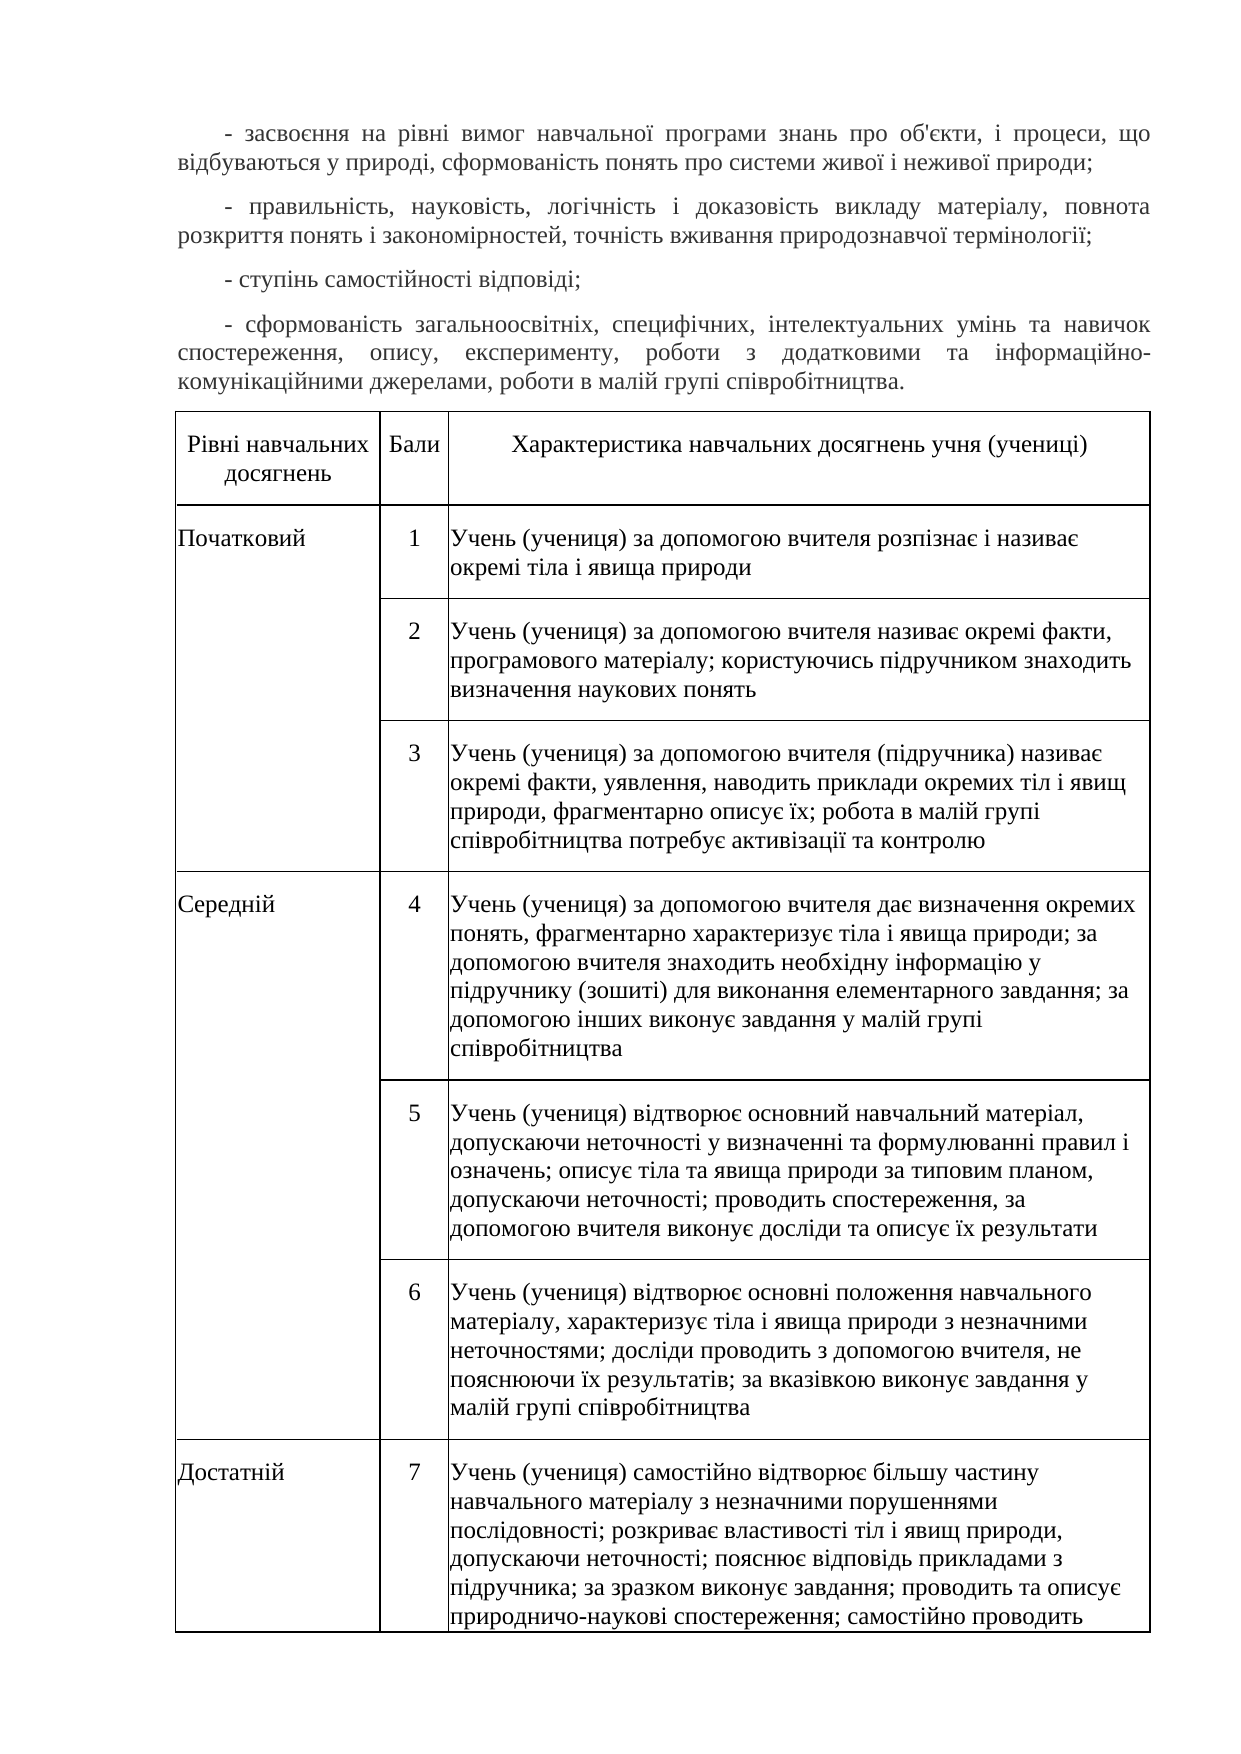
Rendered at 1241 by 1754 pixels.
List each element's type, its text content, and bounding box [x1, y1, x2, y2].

text - засвоєння на рівні вимог навчальної програми знань про об'єкти, і процеси, що відбуваються у природі, сформованість понять про системи живої і неживої природи; [177, 118, 1152, 176]
table_cell Учень (учениця) відтворює основні положення навчального матеріалу, характеризує тіла і явища природи з незначними неточностями; досліди проводить з допомогою вчителя, не пояснюючи їх результатів; за вказівкою виконує завдання у малій групі співробітництва [449, 1260, 1149, 1438]
table_cell Достатній [176, 1440, 379, 1631]
table_cell Учень (учениця) за допомогою вчителя розпізнає і називає окремі тіла і явища природи [449, 506, 1149, 597]
text - ступінь самостійності відповіді; [177, 264, 1152, 293]
table_cell 7 [381, 1440, 448, 1631]
table_cell Середній [176, 872, 379, 1438]
table_cell Учень (учениця) за допомогою вчителя дає визначення окремих понять, фрагментарно характеризує тіла і явища природи; за допомогою вчителя знаходить необхідну інформацію у підручнику (зошиті) для виконання елементарного завдання; за допомогою інших виконує завдання у малій групі співробітництва [449, 872, 1149, 1079]
table_cell Учень (учениця) за допомогою вчителя (підручника) називає окремі факти, уявлення, наводить приклади окремих тіл і явищ природи, фрагментарно описує їх; робота в малій групі співробітництва потребує активізації та контролю [449, 721, 1149, 871]
table_cell Учень (учениця) за допомогою вчителя називає окремі факти, програмового матеріалу; користуючись підручником знаходить визначення наукових понять [449, 599, 1149, 720]
table_header Бали [381, 412, 448, 504]
table_cell 4 [381, 872, 448, 1079]
table_cell 3 [381, 721, 448, 871]
text - сформованість загальноосвітніх, специфічних, інтелектуальних умінь та навичок спостереження, опису, експерименту, роботи з додатковими та інформаційно-комунікаційними джерелами, роботи в малій групі співробітництва. [177, 309, 1152, 395]
table_cell Учень (учениця) відтворює основний навчальний матеріал, допускаючи неточності у визначенні та формулюванні правил і означень; описує тіла та явища природи за типовим планом, допускаючи неточності; проводить спостереження, за допомогою вчителя виконує досліди та описує їх результати [449, 1081, 1149, 1259]
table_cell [449, 1440, 1149, 1631]
table_cell 6 [381, 1260, 448, 1438]
table_cell Початковий [176, 505, 379, 871]
table_cell 2 [381, 599, 448, 720]
table_header Характеристика навчальних досягнень учня (учениці) [449, 412, 1149, 504]
text - правильність, науковість, логічність і доказовість викладу матеріалу, повнота розкриття понять і закономірностей, точність вживання природознавчої термінології; [177, 191, 1152, 249]
table_cell 1 [381, 506, 448, 597]
table_cell 5 [381, 1081, 448, 1259]
table_header Рівні навчальних досягнень [176, 412, 379, 504]
